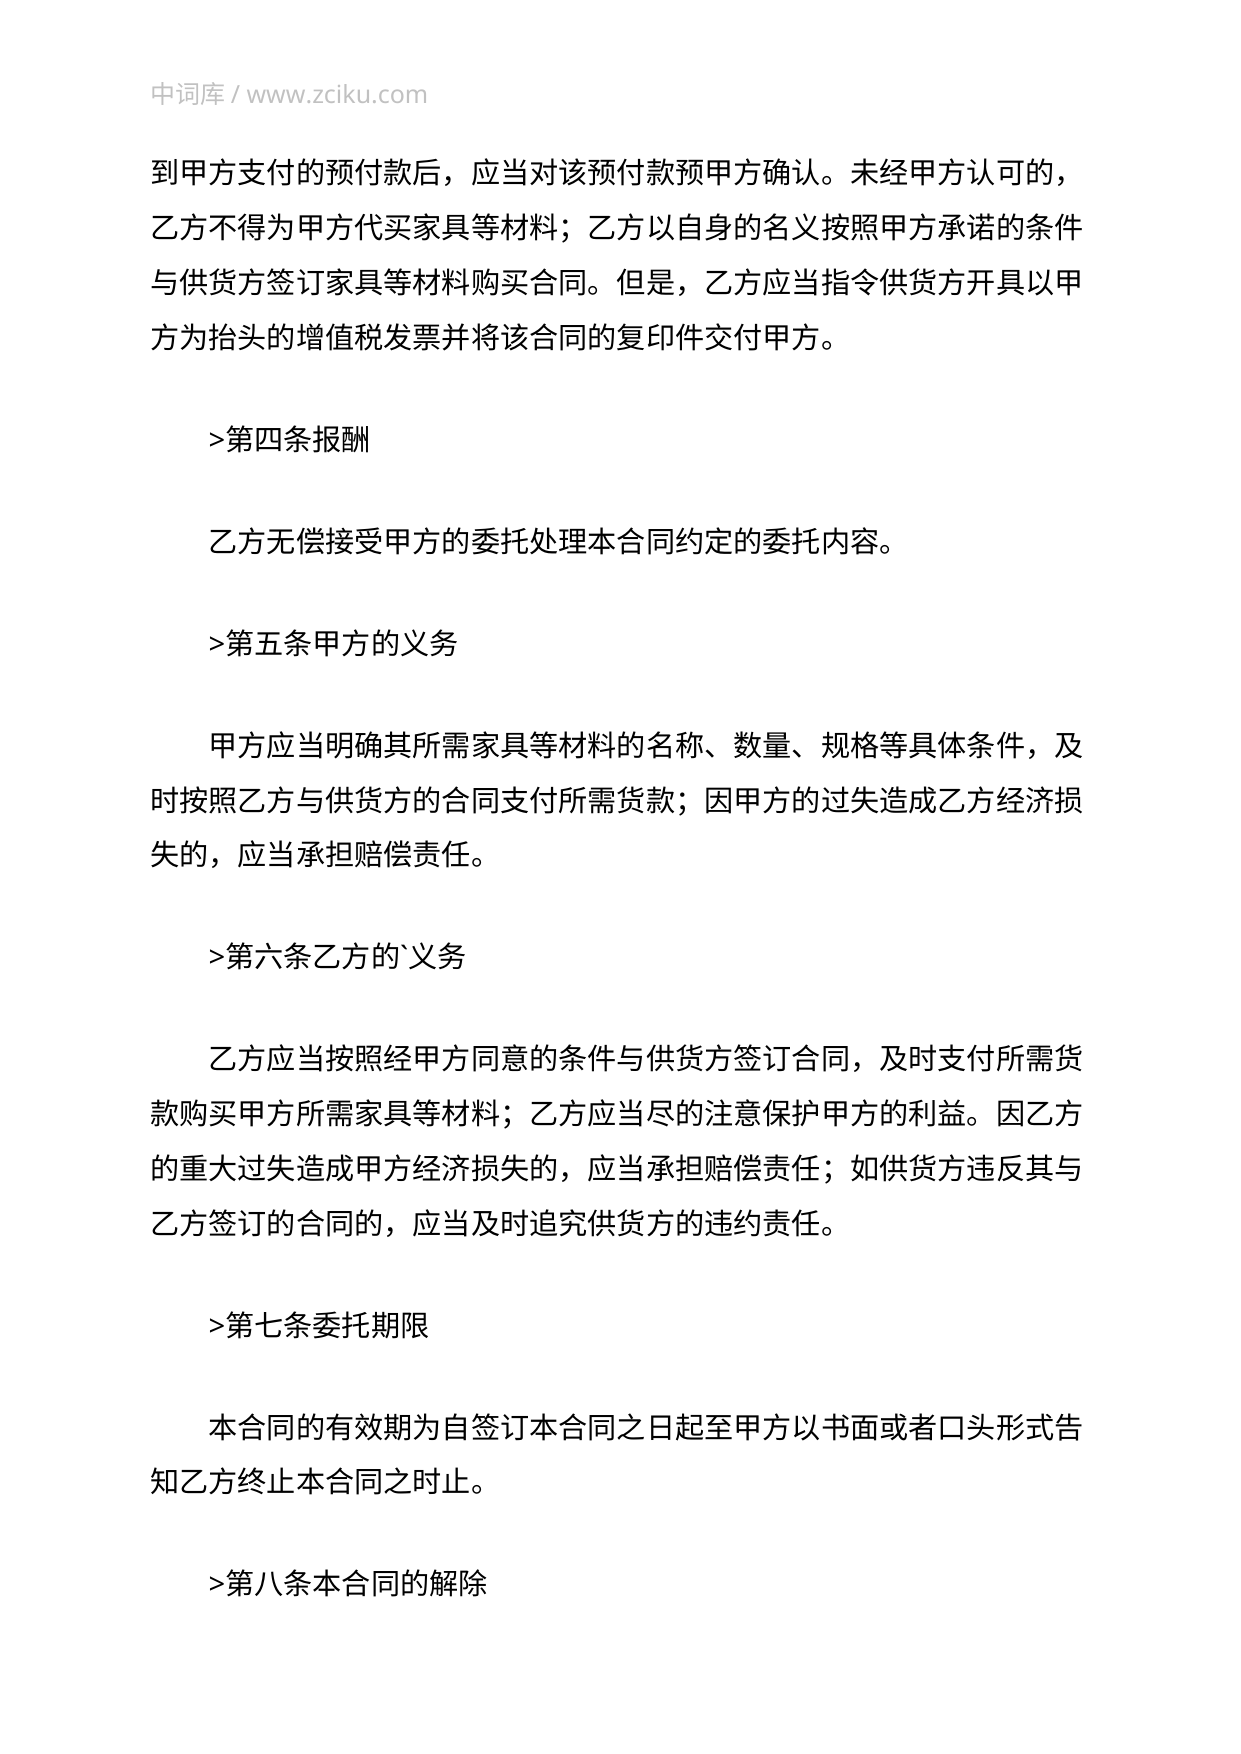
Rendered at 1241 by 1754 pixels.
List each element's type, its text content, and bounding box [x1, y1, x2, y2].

text 乙方应当按照经甲方同意的条件与供货方签订合同，及时支付所需货款购买甲方所需家具等材料；乙方应当尽的注意保护甲方的利益。因乙方的重大过失造成甲方经济损失的，应当承担赔偿责任；如供货方违反其与乙方签订的合同的，应当及时追究供货方的违约责任。 [150, 1036, 1090, 1243]
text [150, 150, 1090, 357]
text 甲方应当明确其所需家具等材料的名称、数量、规格等具体条件，及时按照乙方与供货方的合同支付所需货款；因甲方的过失造成乙方经济损失的，应当承担赔偿责任。 [150, 722, 1090, 874]
text 乙方无偿接受甲方的委托处理本合同约定的委托内容。 [150, 518, 1090, 561]
text >第四条报酬 [150, 416, 1090, 459]
text >第六条乙方的`义务 [150, 934, 1090, 976]
text 本合同的有效期为自签订本合同之日起至甲方以书面或者口头形式告知乙方终止本合同之时止。 [150, 1404, 1090, 1501]
text >第八条本合同的解除 [150, 1561, 1090, 1603]
text >第五条甲方的义务 [150, 620, 1090, 663]
text >第七条委托期限 [150, 1302, 1090, 1344]
